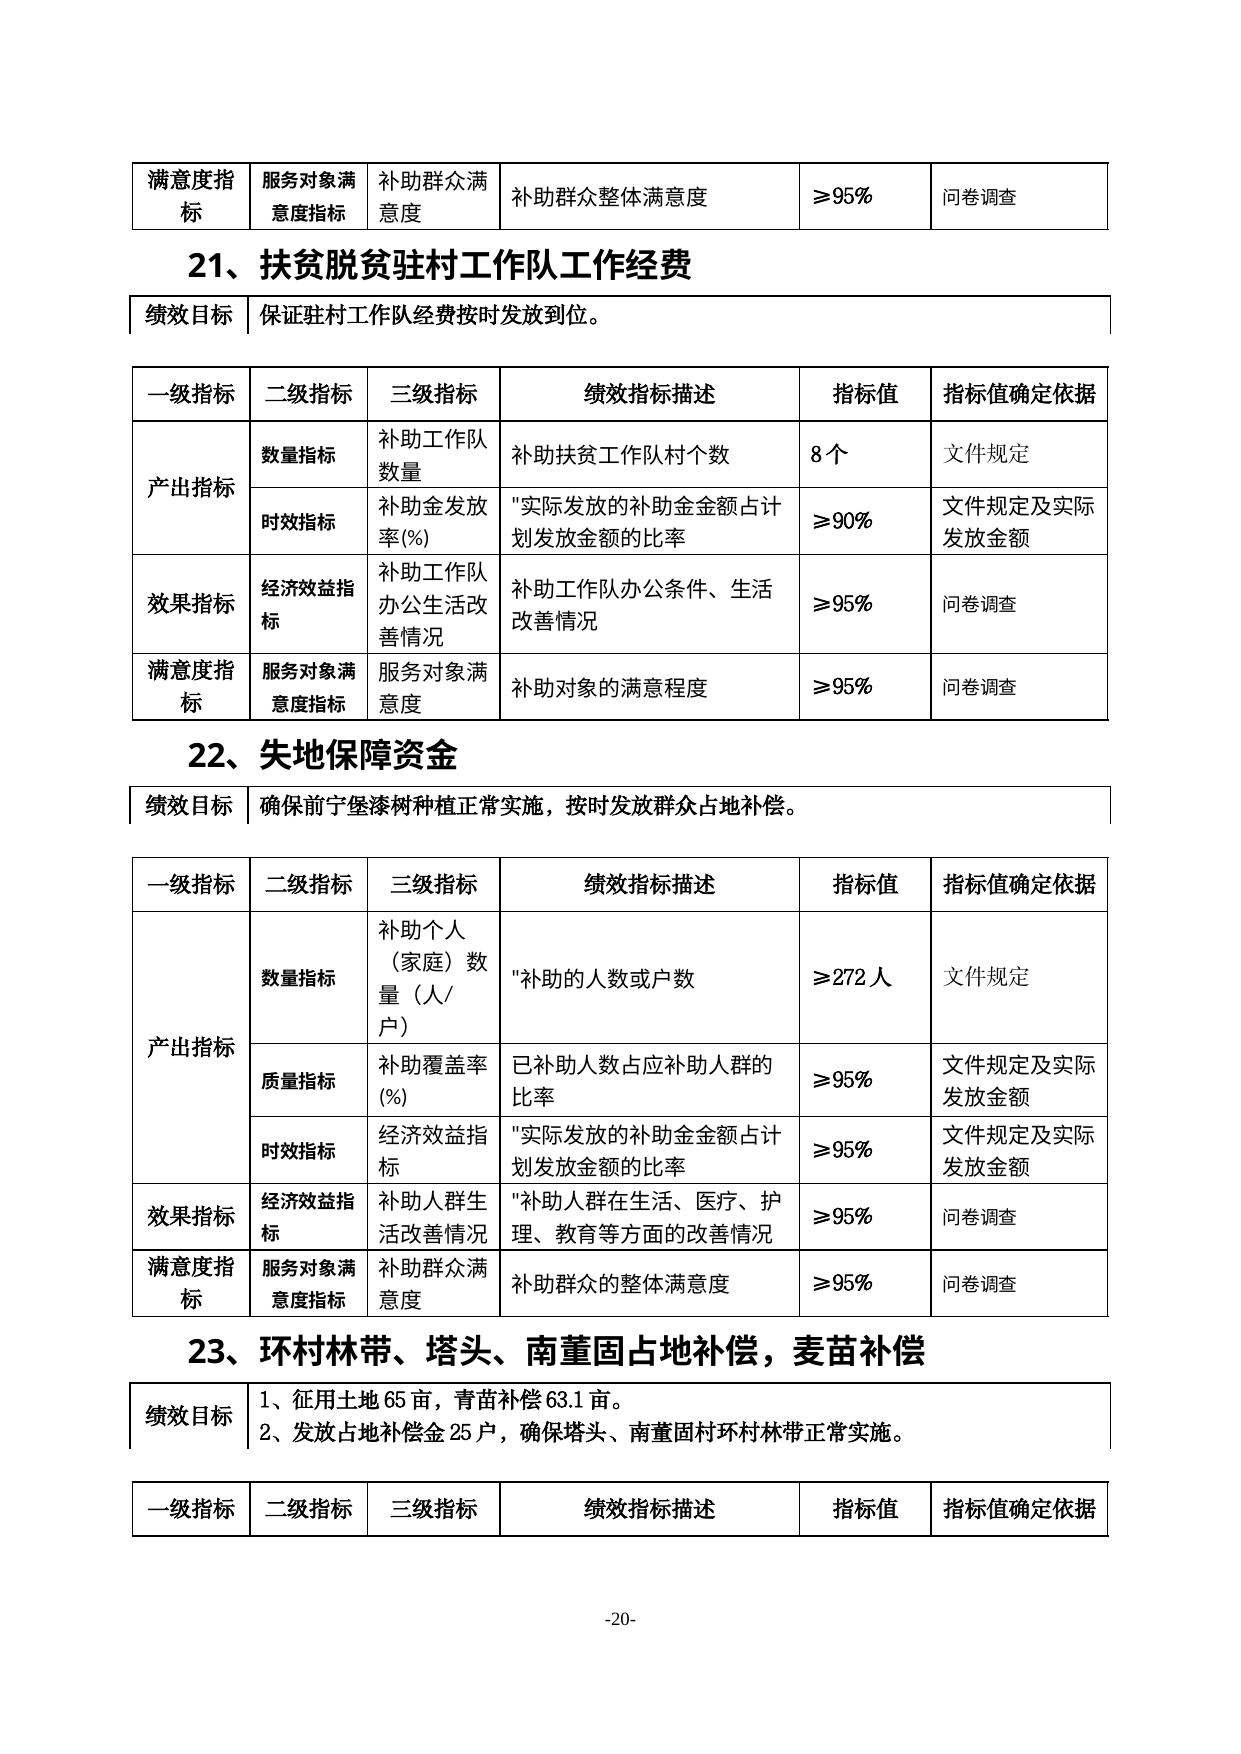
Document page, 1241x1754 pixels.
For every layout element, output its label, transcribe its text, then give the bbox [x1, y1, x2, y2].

table_cell 服务对象满意度 [368, 654, 499, 719]
table_header 绩效指标描述 [501, 1483, 799, 1535]
table_cell 时效指标 [251, 1117, 367, 1182]
table_cell 效果指标 [133, 1184, 249, 1249]
table_cell 文件规定 [932, 912, 1107, 1042]
table_cell 满意度指标 [133, 164, 249, 228]
table_cell 补助个人（家庭）数量（人/户） [368, 912, 499, 1042]
list 22、失地保障资金 [187, 721, 1053, 786]
table_cell 问卷调查 [932, 654, 1107, 719]
table_cell 补助群众满意度 [368, 164, 499, 228]
table_header 三级指标 [368, 1483, 499, 1535]
table_cell 产出指标 [133, 422, 249, 553]
table_cell ≥95% [800, 1184, 930, 1249]
table_cell 补助工作队办公生活改善情况 [368, 555, 499, 652]
table_cell 补助人群生活改善情况 [368, 1184, 499, 1249]
table_cell 质量指标 [251, 1044, 367, 1116]
table_header 一级指标 [133, 368, 249, 420]
table_header 指标值 [800, 1483, 930, 1535]
table_header 1、征用土地65亩，青苗补偿63.1亩。 2、发放占地补偿金25户，确保塔头、南董固村环村林带正常实施。 [249, 1384, 1110, 1449]
table_header 三级指标 [368, 858, 499, 911]
table_header 保证驻村工作队经费按时发放到位。 [249, 297, 1110, 333]
list 23、环村林带、塔头、南董固占地补偿，麦苗补偿 [187, 1317, 1053, 1382]
table_cell 问卷调查 [932, 1184, 1107, 1249]
table_cell 产出指标 [133, 912, 249, 1182]
table_cell 已补助人数占应补助人群的比率 [501, 1044, 799, 1116]
table_header 二级指标 [251, 1483, 367, 1535]
table_cell 数量指标 [251, 912, 367, 1042]
table_cell 问卷调查 [932, 164, 1107, 228]
table_cell 服务对象满意度指标 [251, 1251, 367, 1316]
table_cell 补助金发放率(%) [368, 488, 499, 553]
table_cell ≥95% [800, 1044, 930, 1116]
table_header 指标值 [800, 858, 930, 911]
table_header 二级指标 [251, 858, 367, 911]
table_cell 文件规定 [932, 422, 1107, 487]
table_header 三级指标 [368, 368, 499, 420]
table_header 一级指标 [133, 1483, 249, 1535]
table_cell 8个 [800, 422, 930, 487]
table_cell 满意度指标 [133, 1251, 249, 1316]
table_cell ≥95% [800, 555, 930, 652]
table_cell ≥95% [800, 1251, 930, 1316]
table_cell 文件规定及实际发放金额 [932, 1117, 1107, 1182]
table_cell "实际发放的补助金金额占计划发放金额的比率 [501, 488, 799, 553]
table_cell 文件规定及实际发放金额 [932, 1044, 1107, 1116]
table_cell 满意度指标 [133, 654, 249, 719]
table_cell 补助工作队办公条件、生活改善情况 [501, 555, 799, 652]
table_cell 补助扶贫工作队村个数 [501, 422, 799, 487]
table_header 确保前宁堡漆树种植正常实施，按时发放群众占地补偿。 [249, 787, 1110, 824]
table_cell 经济效益指标 [251, 555, 367, 652]
table_header 指标值确定依据 [932, 858, 1107, 911]
table_cell 补助对象的满意程度 [501, 654, 799, 719]
table_cell 文件规定及实际发放金额 [932, 488, 1107, 553]
table_cell 补助工作队数量 [368, 422, 499, 487]
table_header 指标值确定依据 [932, 368, 1107, 420]
table_cell 补助群众的整体满意度 [501, 1251, 799, 1316]
table_header 指标值 [800, 368, 930, 420]
table_cell ≥90% [800, 488, 930, 553]
table_cell 补助群众整体满意度 [501, 164, 799, 228]
table_cell "实际发放的补助金金额占计划发放金额的比率 [501, 1117, 799, 1182]
table_cell ≥95% [800, 654, 930, 719]
table_cell ≥272人 [800, 912, 930, 1042]
table_header 二级指标 [251, 368, 367, 420]
table_cell ≥95% [800, 164, 930, 228]
table_cell 数量指标 [251, 422, 367, 487]
table_cell 补助群众满意度 [368, 1251, 499, 1316]
table_cell "补助的人数或户数 [501, 912, 799, 1042]
table_cell "补助人群在生活、医疗、护理、教育等方面的改善情况 [501, 1184, 799, 1249]
table_cell 服务对象满意度指标 [251, 654, 367, 719]
table_cell 经济效益指标 [368, 1117, 499, 1182]
table_header 绩效指标描述 [501, 858, 799, 911]
table_cell ≥95% [800, 1117, 930, 1182]
table_header 绩效目标 [131, 787, 247, 824]
table_cell 问卷调查 [932, 1251, 1107, 1316]
table_cell 补助覆盖率(%) [368, 1044, 499, 1116]
table_header 绩效目标 [131, 1384, 247, 1449]
table_cell 时效指标 [251, 488, 367, 553]
table_header 绩效目标 [131, 297, 247, 333]
list 21、扶贫脱贫驻村工作队工作经费 [187, 230, 1053, 295]
table_cell 服务对象满意度指标 [251, 164, 367, 228]
table_header 指标值确定依据 [932, 1483, 1107, 1535]
table_header 一级指标 [133, 858, 249, 911]
table_cell 问卷调查 [932, 555, 1107, 652]
table_header 绩效指标描述 [501, 368, 799, 420]
table_cell 经济效益指标 [251, 1184, 367, 1249]
table_cell 效果指标 [133, 555, 249, 652]
